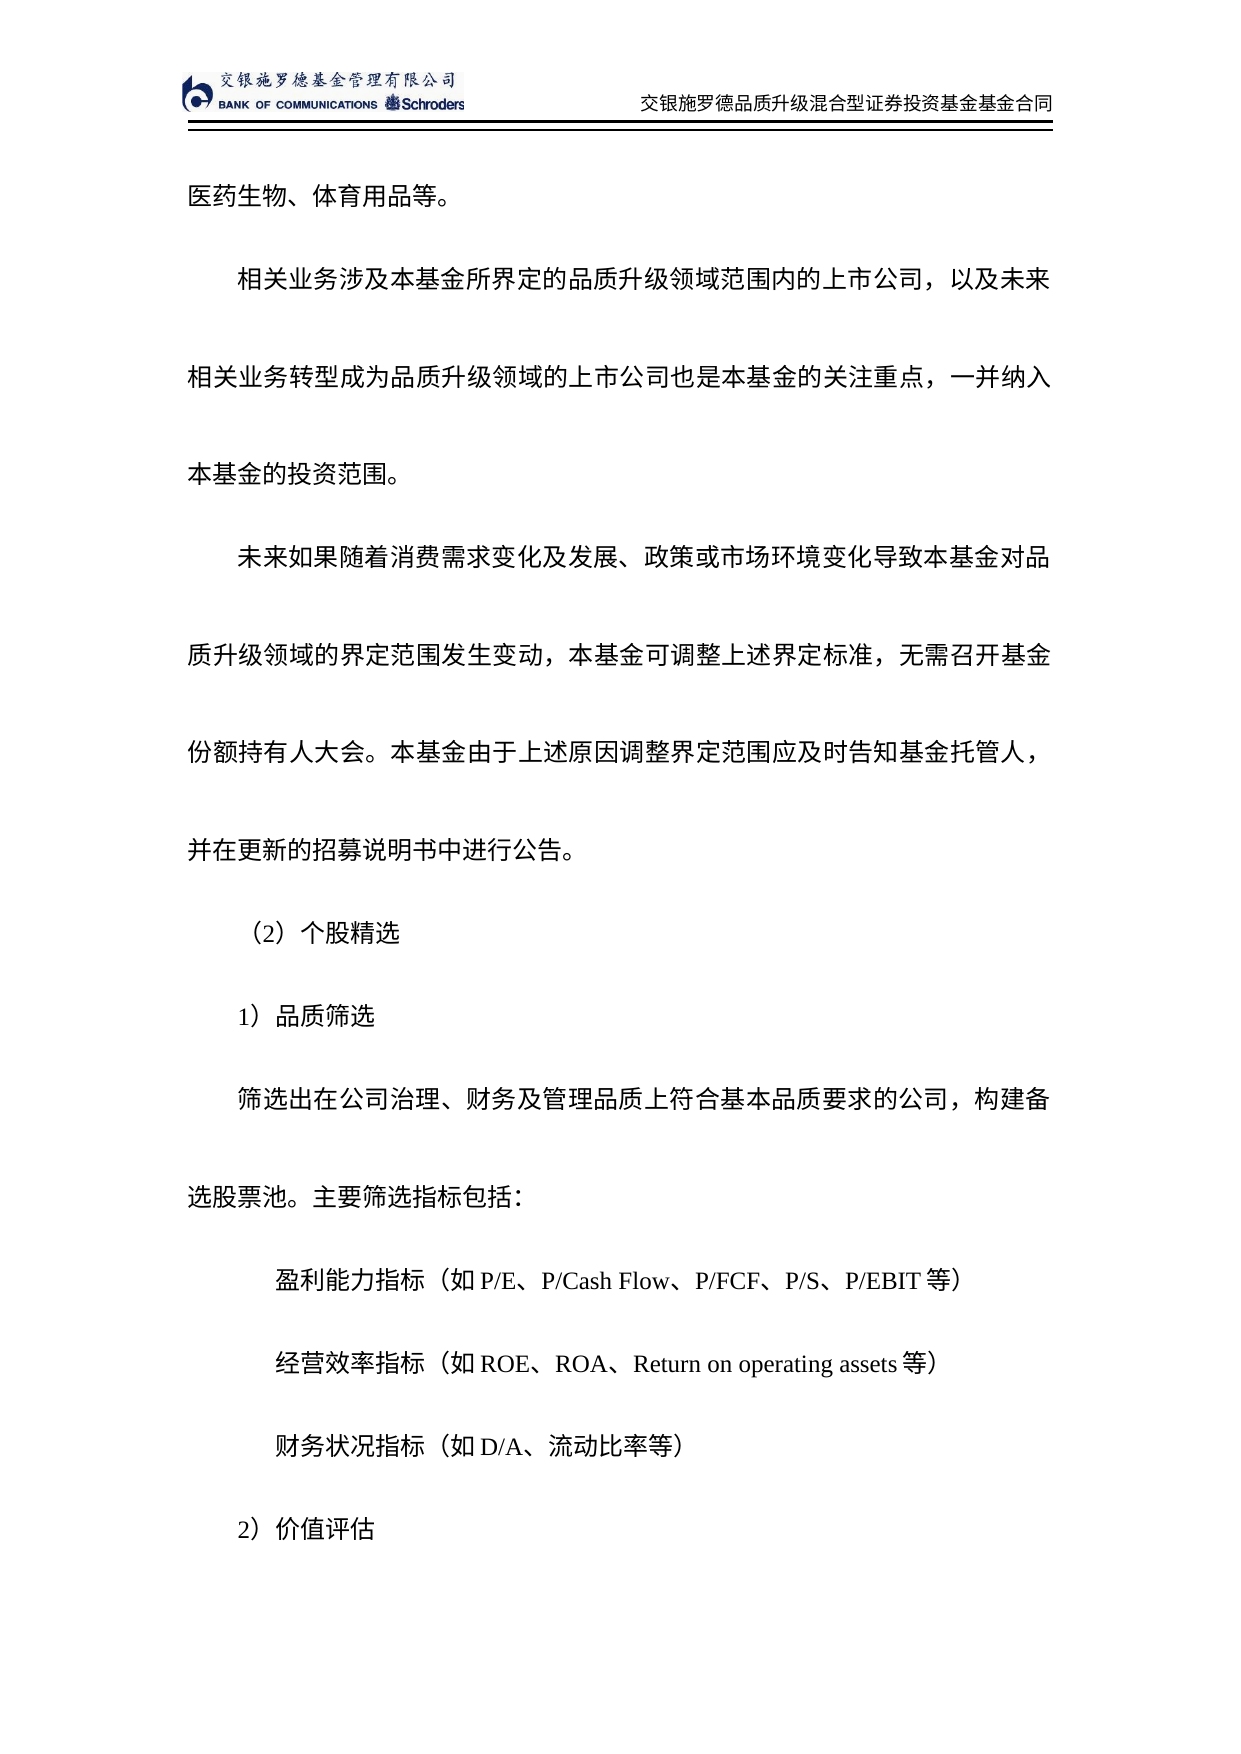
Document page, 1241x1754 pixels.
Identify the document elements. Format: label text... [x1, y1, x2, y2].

picture [182, 72, 464, 112]
text 筛选出在公司治理、财务及管理品质上符合基本品质要求的公司，构建备选股票池。主要筛选指标包括： [187, 1065, 1053, 1228]
text 相关业务涉及本基金所界定的品质升级领域范围内的上市公司，以及未来相关业务转型成为品质升级领域的上市公司也是本基金的关注重点，一并纳入本基金的投资范围。 [187, 245, 1053, 505]
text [187, 162, 1053, 227]
text （2）个股精选 [187, 899, 1053, 964]
text 2）价值评估 [187, 1495, 1053, 1560]
text  盈利能力指标（如P/E、P/Cash Flow、P/FCF、P/S、P/EBIT等） [187, 1246, 1053, 1311]
text  财务状况指标（如D/A、流动比率等） [187, 1412, 1053, 1477]
text 未来如果随着消费需求变化及发展、政策或市场环境变化导致本基金对品质升级领域的界定范围发生变动，本基金可调整上述界定标准，无需召开基金份额持有人大会。本基金由于上述原因调整界定范围应及时告知基金托管人，并在更新的招募说明书中进行公告。 [187, 523, 1053, 881]
text 1）品质筛选 [187, 982, 1053, 1047]
text  经营效率指标（如ROE、ROA、Return on operating assets等） [187, 1329, 1053, 1394]
